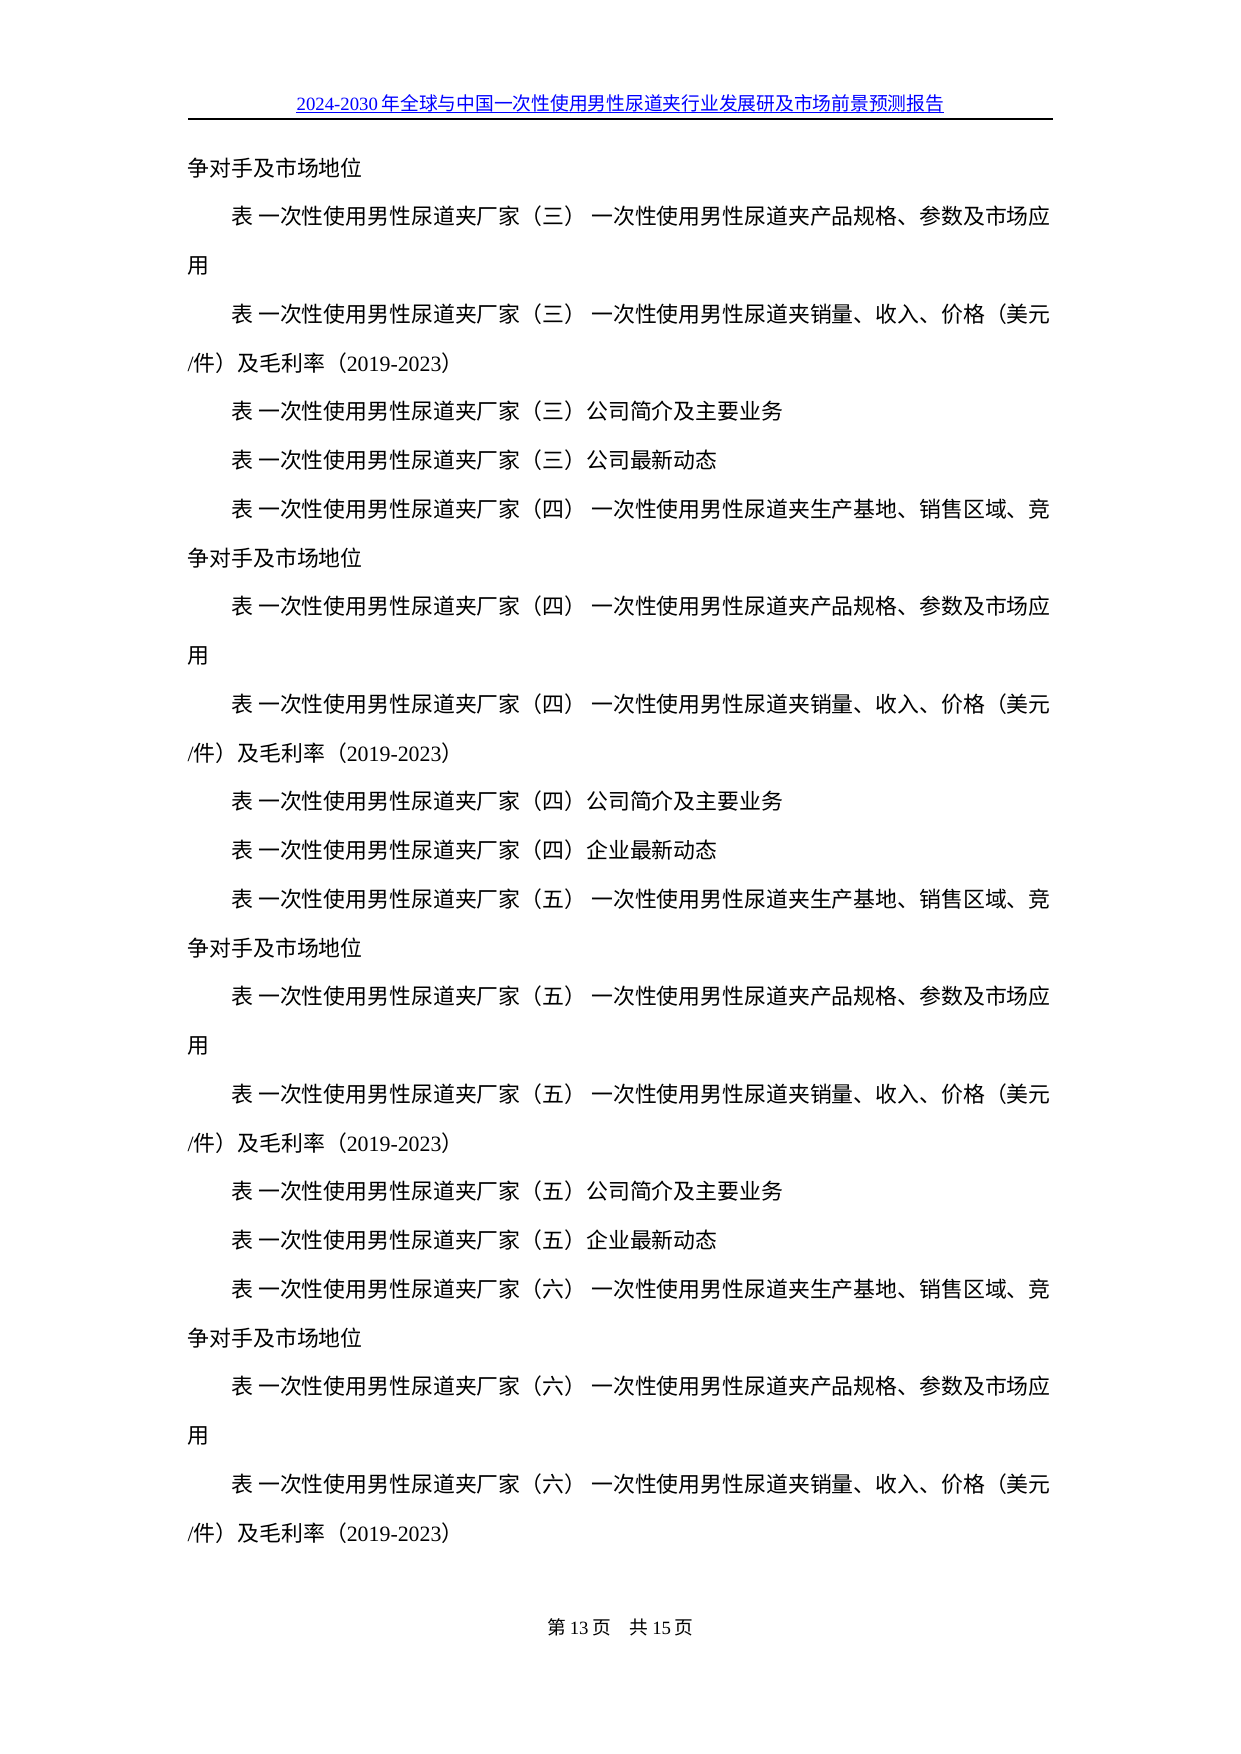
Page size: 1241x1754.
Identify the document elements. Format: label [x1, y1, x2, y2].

text [187, 150, 1053, 1548]
